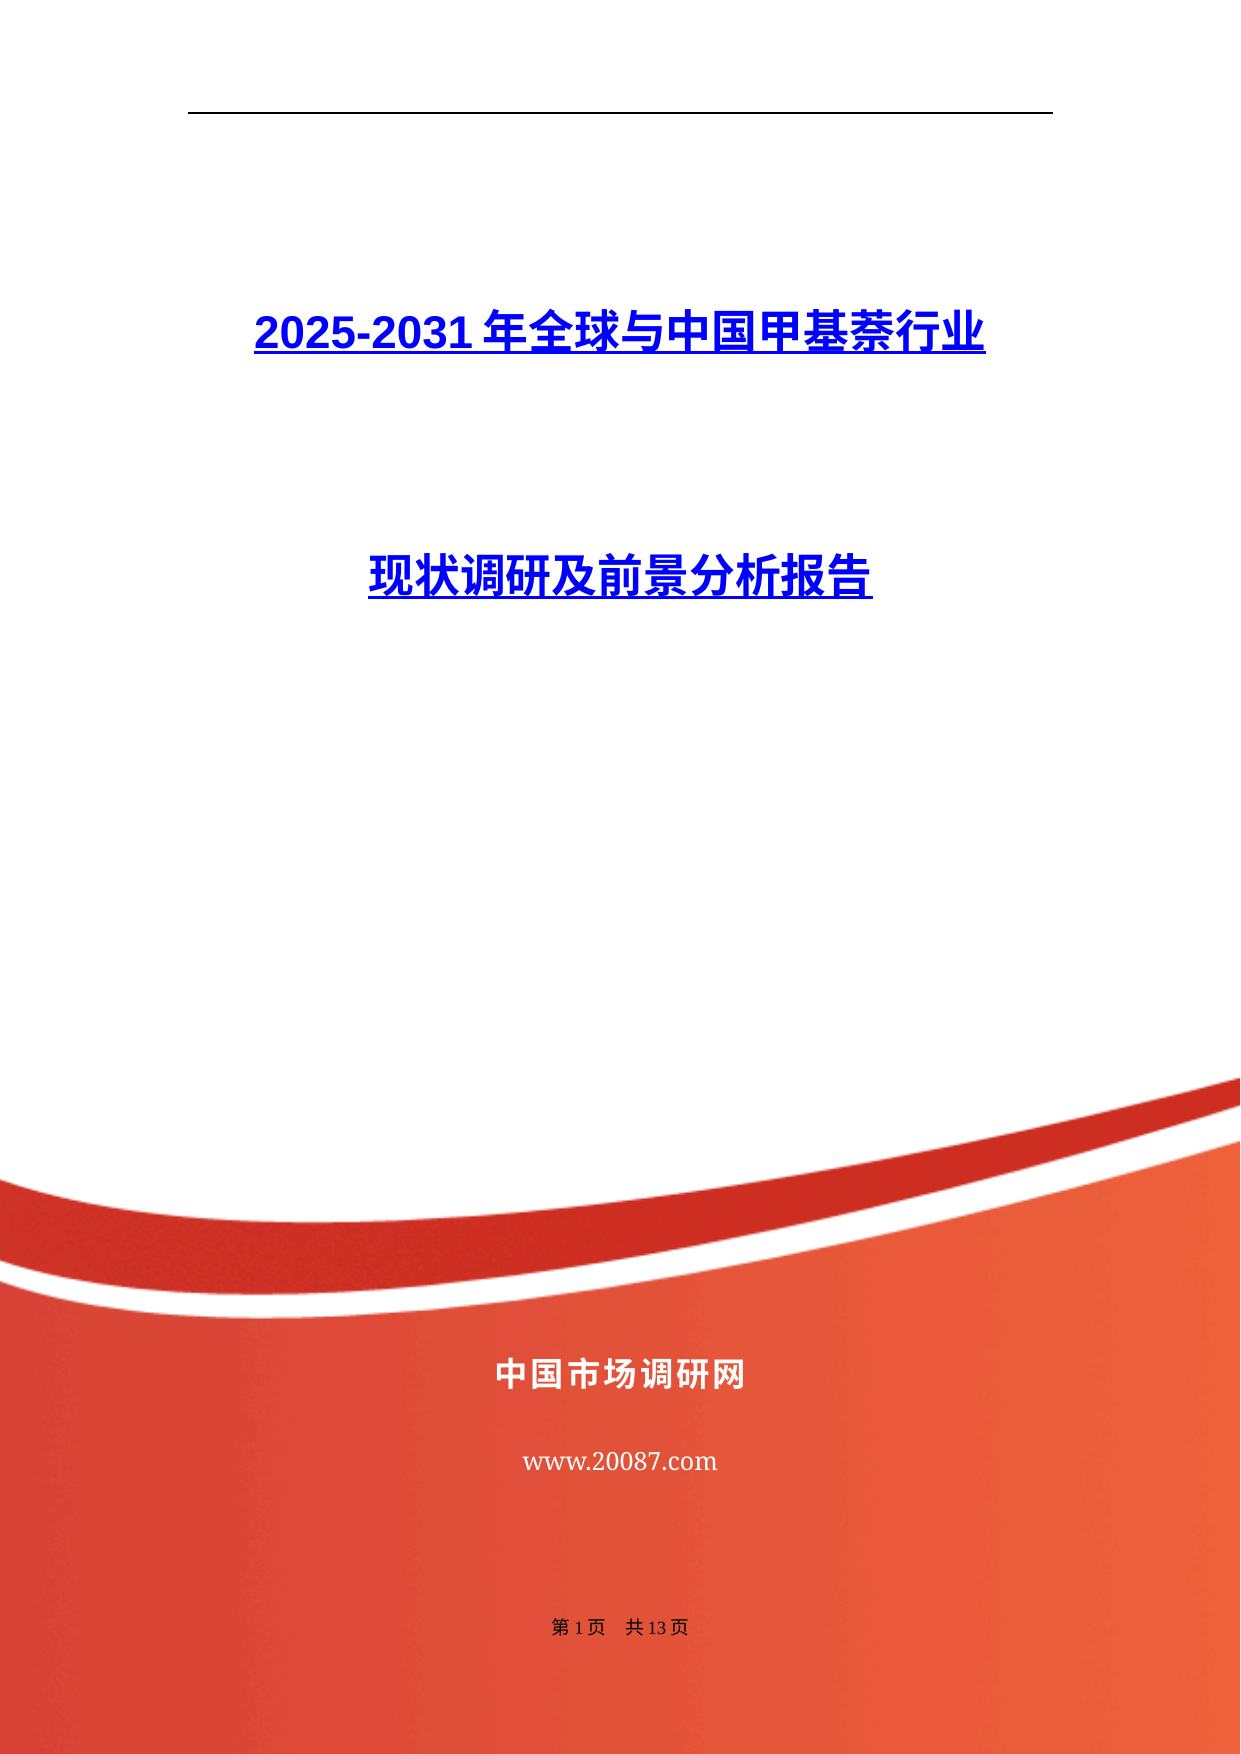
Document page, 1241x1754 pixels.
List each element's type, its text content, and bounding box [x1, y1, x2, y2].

table_header 2025-2031年全球与中国甲基萘行业现状调研及前景分析报告 [188, 207, 1053, 773]
text www.20087.com [187, 1428, 1053, 1493]
picture [0, 1006, 1241, 1754]
subtitle 中国市场调研网 [187, 1339, 1053, 1404]
